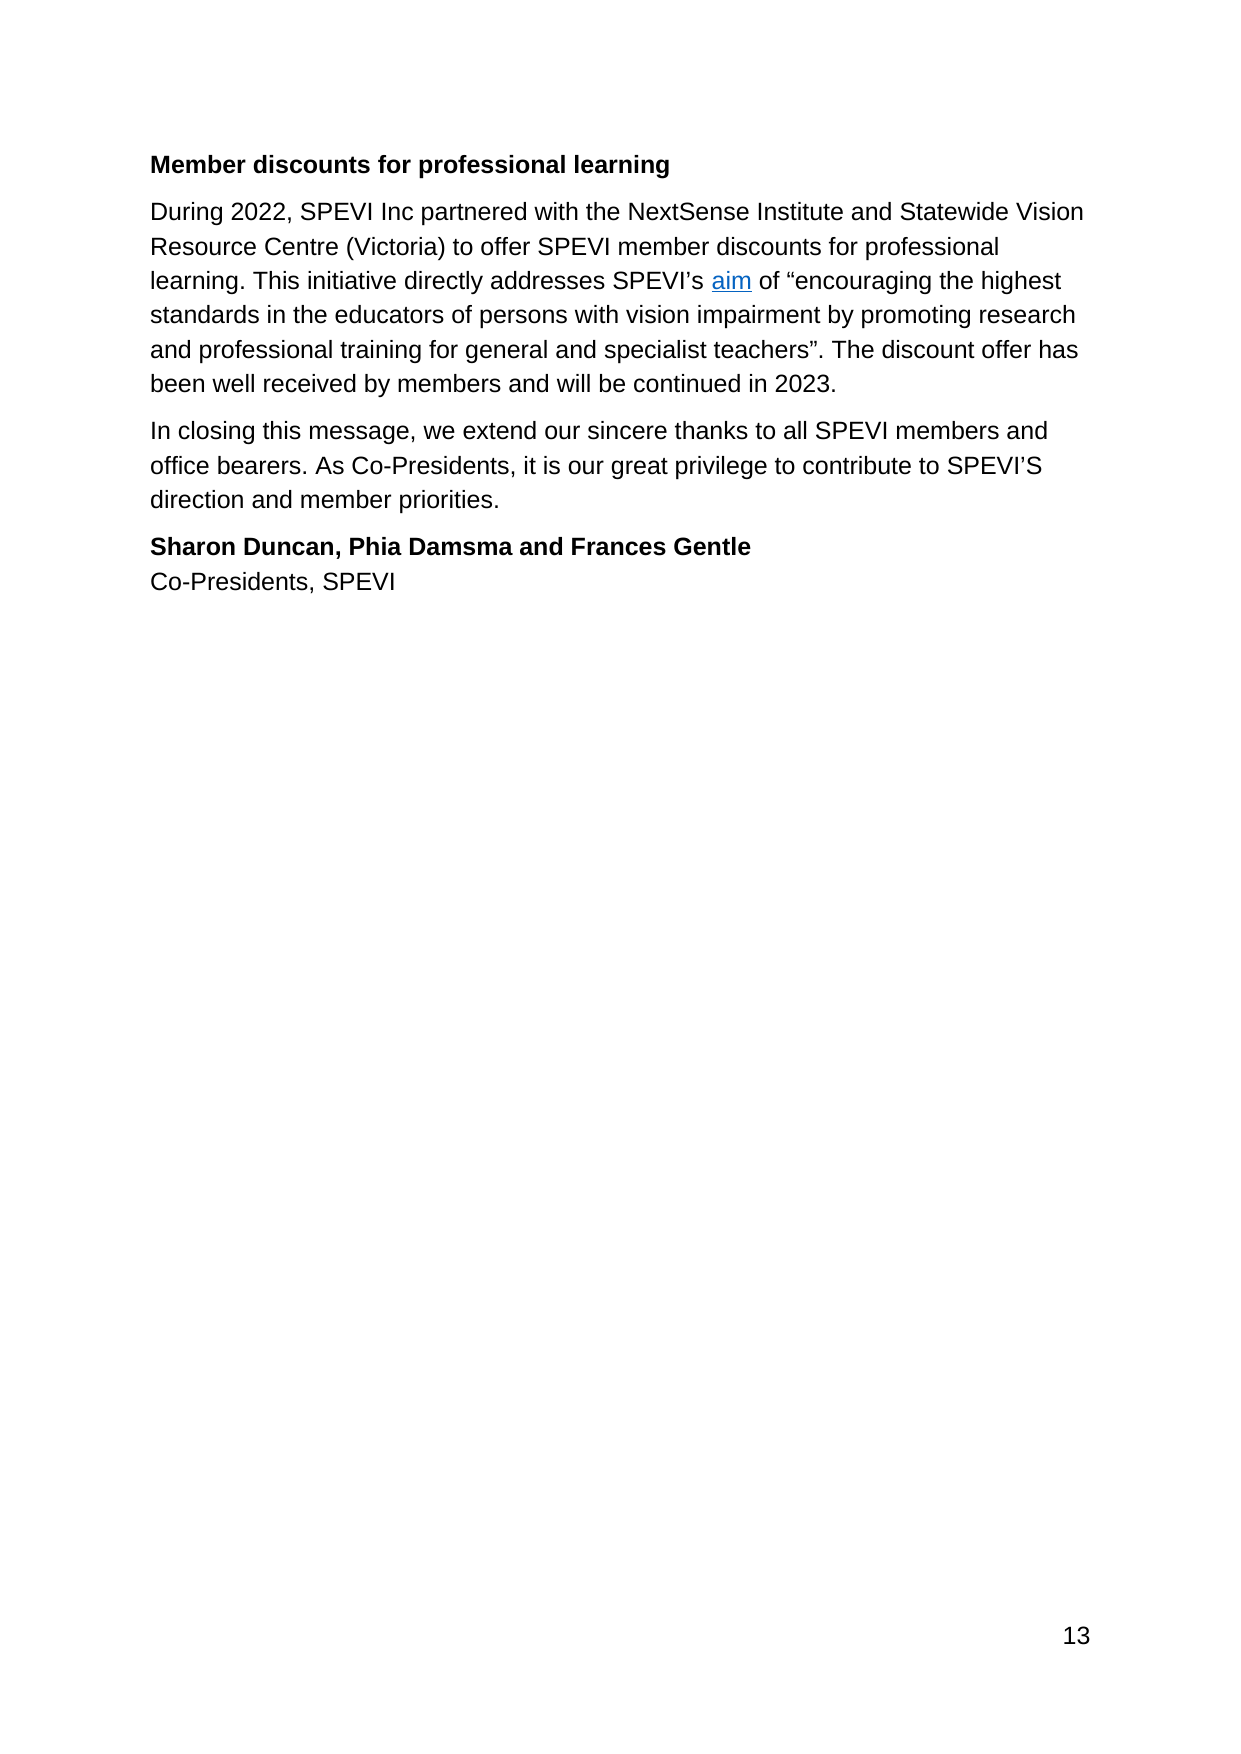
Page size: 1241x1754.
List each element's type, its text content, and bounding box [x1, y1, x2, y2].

text In closing this message, we extend our sincere thanks to all SPEVI members and office bearers. As Co-Presidents, it is our great privilege to contribute to SPEVI’S direction and member priorities. [150, 416, 1090, 514]
subtitle Member discounts for professional learning [150, 150, 1090, 179]
text Sharon Duncan, Phia Damsma and Frances Gentle [150, 532, 1090, 561]
text Co-Presidents, SPEVI [150, 567, 1090, 596]
text During 2022, SPEVI Inc partnered with the NextSense Institute and Statewide Vision Resource Centre (Victoria) to offer SPEVI member discounts for professional learning. This initiative directly addresses SPEVI’s aim of “encouraging the highest standards in the educators of persons with vision impairment by promoting research and professional training for general and specialist teachers”. The discount offer has been well received by members and will be continued in 2023. [150, 197, 1090, 398]
